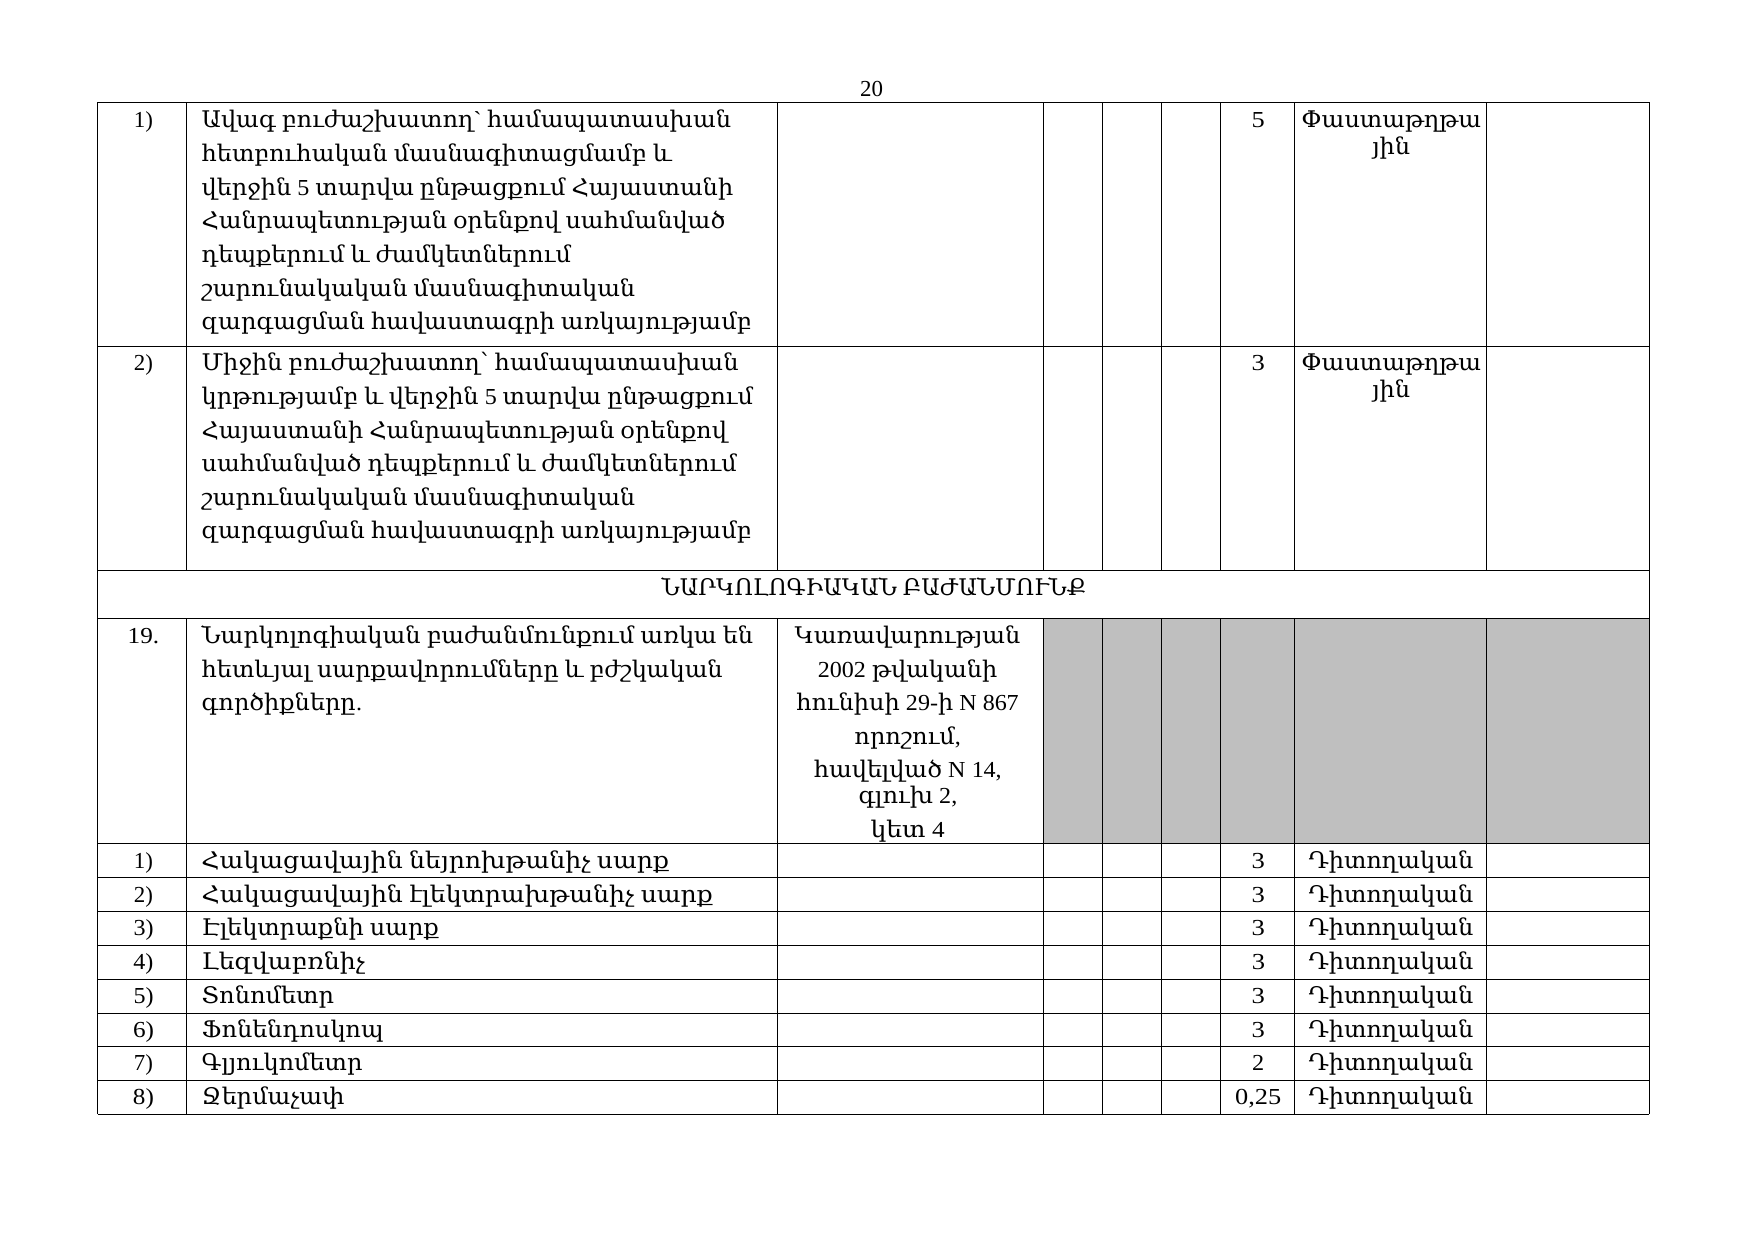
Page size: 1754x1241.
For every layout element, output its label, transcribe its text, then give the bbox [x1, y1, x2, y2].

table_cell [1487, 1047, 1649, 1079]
table_cell 1) [98, 844, 186, 877]
table_cell [1044, 878, 1102, 911]
table_cell [1103, 844, 1161, 877]
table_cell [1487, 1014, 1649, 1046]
table_cell [778, 980, 1043, 1012]
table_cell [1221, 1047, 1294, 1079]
table_header [1487, 103, 1649, 346]
table_header [1162, 103, 1220, 346]
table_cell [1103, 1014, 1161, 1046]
table_cell [1103, 878, 1161, 911]
table_cell [1044, 844, 1102, 877]
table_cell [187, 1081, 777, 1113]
table_cell [1044, 946, 1102, 978]
table_cell 3 [1221, 844, 1294, 877]
table_cell [778, 844, 1043, 877]
table_cell 2) [98, 347, 186, 570]
table_cell [1103, 619, 1161, 843]
table_cell [778, 946, 1043, 978]
table_cell [1044, 912, 1102, 944]
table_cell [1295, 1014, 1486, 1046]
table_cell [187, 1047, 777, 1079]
table_cell 3 [1221, 912, 1294, 944]
table_header [1044, 103, 1102, 346]
table_cell 3) [98, 912, 186, 944]
table_header [1103, 103, 1161, 346]
table_cell Դիտողական [1295, 946, 1486, 978]
table_cell 2) [98, 878, 186, 911]
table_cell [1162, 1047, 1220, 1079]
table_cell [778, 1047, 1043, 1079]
table_cell ՆԱՐԿՈԼՈԳԻԱԿԱՆ ԲԱԺԱՆՄՈՒՆՔ [98, 571, 1649, 618]
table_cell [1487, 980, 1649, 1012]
table_cell Էլեկտրաքնի սարք [187, 912, 777, 944]
table_cell [778, 912, 1043, 944]
table_cell [1162, 619, 1220, 843]
table_cell [1103, 946, 1161, 978]
table_cell [1162, 946, 1220, 978]
table_cell Դիտողական [1295, 844, 1486, 877]
table_header [778, 103, 1043, 346]
table_cell [1295, 619, 1486, 843]
table_cell Դիտողական [1295, 912, 1486, 944]
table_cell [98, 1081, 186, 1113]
table_header Ավագ բուժաշխատող` համապատասխան հետբուհական մասնագիտացմամբ և վերջին 5 տարվա ընթացքում Հայաստանի Հանրապետության օրենքով սահմանված դեպքերում և ժամկետներում շարունակական մասնագիտական զարգացման հավաստագրի առկայությամբ [187, 103, 777, 346]
table_header 5 [1221, 103, 1294, 346]
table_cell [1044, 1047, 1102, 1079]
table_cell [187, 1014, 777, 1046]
table_cell [1162, 844, 1220, 877]
table_cell 3 [1221, 347, 1294, 570]
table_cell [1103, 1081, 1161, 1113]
table_cell Նարկոլոգիական բաժանմունքում առկա են հետևյալ սարքավորումները և բժշկական գործիքները. [187, 619, 777, 843]
table_cell [1103, 912, 1161, 944]
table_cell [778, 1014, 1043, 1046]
table_cell [1162, 878, 1220, 911]
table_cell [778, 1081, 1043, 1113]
table_cell [1487, 878, 1649, 911]
table_cell Դիտողական [1295, 878, 1486, 911]
table_cell [1487, 844, 1649, 877]
table_cell [778, 878, 1043, 911]
table_cell Միջին բուժաշխատող՝ համապատասխան կրթությամբ և վերջին 5 տարվա ընթացքում Հայաստանի Հանրապետության օրենքով սահմանված դեպքերում և ժամկետներում շարունակական մասնագիտական զարգացման հավաստագրի առկայությամբ [187, 347, 777, 570]
table_cell 3 [1221, 946, 1294, 978]
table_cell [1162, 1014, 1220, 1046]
table_cell Տոնոմետր [187, 980, 777, 1012]
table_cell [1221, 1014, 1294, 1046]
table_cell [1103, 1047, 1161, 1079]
table_cell [1044, 980, 1102, 1012]
table_cell 19. [98, 619, 186, 843]
table_header Փաստաթղթային [1295, 103, 1486, 346]
table_cell 3 [1221, 878, 1294, 911]
table_cell Հակացավային նեյրոխթանիչ սարք [187, 844, 777, 877]
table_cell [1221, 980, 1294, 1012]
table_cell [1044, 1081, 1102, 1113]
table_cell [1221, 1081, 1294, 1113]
table_cell 5) [98, 980, 186, 1012]
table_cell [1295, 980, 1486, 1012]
table_cell [1044, 347, 1102, 570]
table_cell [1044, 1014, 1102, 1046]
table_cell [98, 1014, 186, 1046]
table_cell [1487, 619, 1649, 843]
table_cell [1103, 347, 1161, 570]
table_cell Կառավարության 2002 թվականի հունիսի 29-ի N 867 որոշում, հավելված N 14, գլուխ 2, կետ 4 [778, 619, 1043, 843]
table_cell Լեզվաբռնիչ [187, 946, 777, 978]
table_cell [1487, 912, 1649, 944]
table_cell [778, 347, 1043, 570]
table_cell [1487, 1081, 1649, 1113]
table_cell Հակացավային էլեկտրախթանիչ սարք [187, 878, 777, 911]
table_cell [1044, 619, 1102, 843]
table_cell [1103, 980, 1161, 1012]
table_cell [1487, 347, 1649, 570]
table_cell [1162, 347, 1220, 570]
table_cell [1487, 946, 1649, 978]
table_cell [1162, 912, 1220, 944]
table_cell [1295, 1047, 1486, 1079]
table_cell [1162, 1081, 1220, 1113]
table_cell [1221, 619, 1294, 843]
table_cell 4) [98, 946, 186, 978]
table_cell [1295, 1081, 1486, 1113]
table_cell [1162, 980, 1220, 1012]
table_cell Փաստաթղթային [1295, 347, 1486, 570]
table_header 1) [98, 103, 186, 346]
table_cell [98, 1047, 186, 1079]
